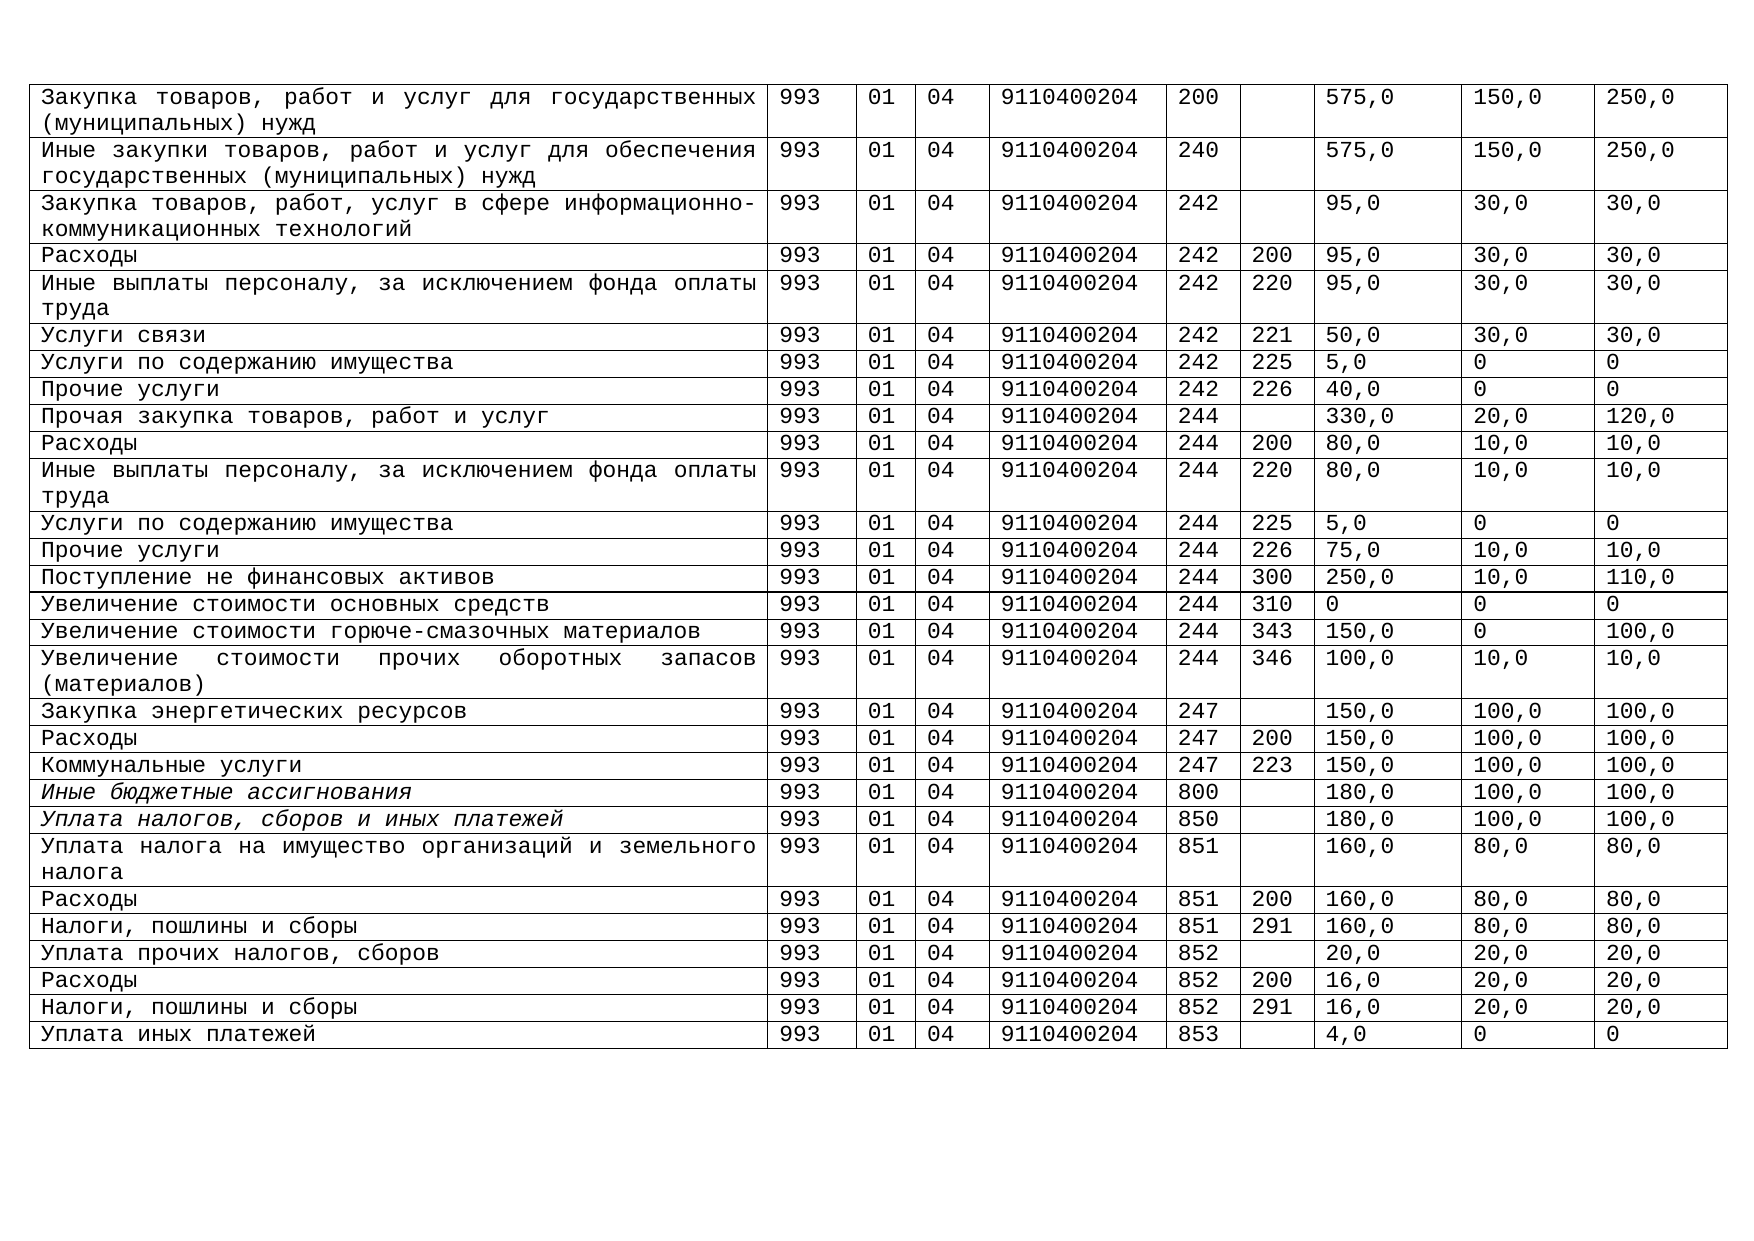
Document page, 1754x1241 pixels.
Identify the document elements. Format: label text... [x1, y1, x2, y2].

table_cell 993 [768, 726, 856, 752]
table_cell 80,0 [1595, 887, 1727, 913]
table_cell 0 [1462, 351, 1594, 377]
table_cell Прочая закупка товаров, работ и услуг [30, 405, 767, 431]
table_cell 9110400204 [990, 780, 1166, 806]
table_cell 343 [1241, 620, 1314, 645]
table_cell Увеличение стоимости основных средств [30, 593, 767, 618]
table_cell Услуги по содержанию имущества [30, 512, 767, 537]
table_cell 242 [1167, 244, 1240, 270]
table_cell 04 [916, 405, 989, 431]
table_cell 10,0 [1462, 432, 1594, 458]
table_cell 01 [857, 324, 915, 350]
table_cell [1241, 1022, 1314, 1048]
table_cell Прочие услуги [30, 378, 767, 404]
table_cell Иные бюджетные ассигнования [30, 780, 767, 806]
table_cell 9110400204 [990, 512, 1166, 537]
table_cell [1241, 780, 1314, 806]
table_cell 993 [768, 378, 856, 404]
table_cell 9110400204 [990, 941, 1166, 967]
table_cell 0 [1462, 378, 1594, 404]
table_cell Расходы [30, 726, 767, 752]
table_cell 993 [768, 807, 856, 833]
table_cell 01 [857, 914, 915, 940]
table_cell 01 [857, 459, 915, 511]
table_cell Услуги связи [30, 324, 767, 350]
table_cell 04 [916, 566, 989, 591]
table_cell 244 [1167, 432, 1240, 458]
table_cell 30,0 [1595, 271, 1727, 323]
table_cell 100,0 [1595, 807, 1727, 833]
table_cell 221 [1241, 324, 1314, 350]
table_cell 01 [857, 807, 915, 833]
table_cell 04 [916, 834, 989, 886]
table_cell 330,0 [1315, 405, 1461, 431]
table_cell Коммунальные услуги [30, 753, 767, 779]
table_cell 9110400204 [990, 324, 1166, 350]
table_cell 04 [916, 138, 989, 190]
table_cell 9110400204 [990, 459, 1166, 511]
table_cell Увеличение стоимости прочих оборотных запасов (материалов) [30, 646, 767, 698]
table_cell 160,0 [1315, 914, 1461, 940]
table_cell 0 [1595, 351, 1727, 377]
table_cell 01 [857, 432, 915, 458]
table_cell 04 [916, 995, 989, 1021]
table_cell 993 [768, 593, 856, 618]
table_cell 04 [916, 887, 989, 913]
table_cell 80,0 [1595, 914, 1727, 940]
table_cell 9110400204 [990, 85, 1166, 137]
table_cell 01 [857, 941, 915, 967]
table_cell 200 [1241, 726, 1314, 752]
table_cell 01 [857, 85, 915, 137]
table_cell 16,0 [1315, 968, 1461, 994]
table_cell Расходы [30, 244, 767, 270]
table_cell 0 [1462, 512, 1594, 537]
table_cell 200 [1167, 85, 1240, 137]
table_cell 9110400204 [990, 405, 1166, 431]
table_cell 993 [768, 646, 856, 698]
table_cell 244 [1167, 539, 1240, 564]
table_cell 244 [1167, 593, 1240, 618]
table_cell 223 [1241, 753, 1314, 779]
table_cell 04 [916, 324, 989, 350]
table_cell 04 [916, 914, 989, 940]
table_cell 20,0 [1595, 968, 1727, 994]
table_cell 01 [857, 834, 915, 886]
table_cell 9110400204 [990, 566, 1166, 591]
table_cell 220 [1241, 271, 1314, 323]
table_cell 10,0 [1595, 459, 1727, 511]
table_cell 30,0 [1462, 271, 1594, 323]
table_cell 225 [1241, 351, 1314, 377]
table_cell Уплата иных платежей [30, 1022, 767, 1048]
table_cell 04 [916, 726, 989, 752]
table_cell 20,0 [1595, 995, 1727, 1021]
table_cell 20,0 [1462, 405, 1594, 431]
table_cell 850 [1167, 807, 1240, 833]
table_cell 993 [768, 941, 856, 967]
table_cell 9110400204 [990, 191, 1166, 243]
table_cell 10,0 [1462, 646, 1594, 698]
table_cell 04 [916, 941, 989, 967]
table_cell 9110400204 [990, 699, 1166, 725]
table_cell 0 [1595, 593, 1727, 618]
table_cell 0 [1315, 593, 1461, 618]
table_cell 242 [1167, 191, 1240, 243]
table_cell 993 [768, 699, 856, 725]
table_cell 9110400204 [990, 432, 1166, 458]
table_cell 993 [768, 753, 856, 779]
table_cell 20,0 [1315, 941, 1461, 967]
table_cell 851 [1167, 887, 1240, 913]
table_cell 50,0 [1315, 324, 1461, 350]
table_cell 04 [916, 620, 989, 645]
table_cell 01 [857, 512, 915, 537]
table_cell 993 [768, 138, 856, 190]
table_cell 852 [1167, 968, 1240, 994]
table_cell 244 [1167, 566, 1240, 591]
table_cell [1241, 699, 1314, 725]
table_cell Расходы [30, 887, 767, 913]
table_cell 200 [1241, 244, 1314, 270]
table_cell 247 [1167, 726, 1240, 752]
table_cell 244 [1167, 620, 1240, 645]
table_cell 993 [768, 914, 856, 940]
table_cell 575,0 [1315, 85, 1461, 137]
table_cell 04 [916, 244, 989, 270]
table_cell 80,0 [1462, 914, 1594, 940]
table_cell 9110400204 [990, 995, 1166, 1021]
table_cell 150,0 [1462, 138, 1594, 190]
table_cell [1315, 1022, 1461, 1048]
table_cell 9110400204 [990, 834, 1166, 886]
table_cell 100,0 [1462, 699, 1594, 725]
table_cell 01 [857, 566, 915, 591]
table_cell 9110400204 [990, 753, 1166, 779]
table_cell 110,0 [1595, 566, 1727, 591]
table_cell Расходы [30, 968, 767, 994]
table_cell 800 [1167, 780, 1240, 806]
table_cell 10,0 [1595, 646, 1727, 698]
table_cell 100,0 [1595, 753, 1727, 779]
table_cell 20,0 [1462, 968, 1594, 994]
table_cell 150,0 [1315, 726, 1461, 752]
table_cell 180,0 [1315, 807, 1461, 833]
table_cell 10,0 [1462, 459, 1594, 511]
table_cell 01 [857, 995, 915, 1021]
table_cell 346 [1241, 646, 1314, 698]
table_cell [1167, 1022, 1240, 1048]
table_cell 250,0 [1315, 566, 1461, 591]
table_cell 04 [916, 512, 989, 537]
table_cell 80,0 [1462, 887, 1594, 913]
table_cell [1241, 807, 1314, 833]
table_cell 250,0 [1595, 138, 1727, 190]
table_cell 80,0 [1315, 459, 1461, 511]
table_cell 150,0 [1315, 620, 1461, 645]
table_cell 993 [768, 85, 856, 137]
table_cell 851 [1167, 914, 1240, 940]
table_cell 01 [857, 378, 915, 404]
table_cell 993 [768, 405, 856, 431]
table_cell 9110400204 [990, 887, 1166, 913]
table_cell 150,0 [1315, 699, 1461, 725]
table_cell 0 [1462, 620, 1594, 645]
table_cell 9110400204 [990, 271, 1166, 323]
table_cell 993 [768, 995, 856, 1021]
table_cell 01 [857, 726, 915, 752]
table_cell Увеличение стоимости горюче-смазочных материалов [30, 620, 767, 645]
table_cell 993 [768, 351, 856, 377]
table_cell Иные выплаты персоналу, за исключением фонда оплаты труда [30, 459, 767, 511]
table_cell Иные выплаты персоналу, за исключением фонда оплаты труда [30, 271, 767, 323]
table_cell 993 [768, 244, 856, 270]
table_cell [1241, 85, 1314, 137]
table_cell 01 [857, 244, 915, 270]
table_cell 04 [916, 378, 989, 404]
table_cell 01 [857, 138, 915, 190]
table_cell 220 [1241, 459, 1314, 511]
table_cell 80,0 [1315, 432, 1461, 458]
table_cell [1241, 834, 1314, 886]
table_cell 04 [916, 351, 989, 377]
table_cell 9110400204 [990, 807, 1166, 833]
table_cell 291 [1241, 914, 1314, 940]
table_cell Закупка товаров, работ, услуг в сфере информационно-коммуникационных технологий [30, 191, 767, 243]
table_cell 0 [1595, 378, 1727, 404]
table_cell 242 [1167, 324, 1240, 350]
table_cell 247 [1167, 753, 1240, 779]
table_cell Иные закупки товаров, работ и услуг для обеспечения государственных (муниципальных) нужд [30, 138, 767, 190]
table_cell 9110400204 [990, 539, 1166, 564]
table_cell 993 [768, 834, 856, 886]
table_cell 993 [768, 271, 856, 323]
table_cell Закупка энергетических ресурсов [30, 699, 767, 725]
table_cell 244 [1167, 646, 1240, 698]
table_cell 30,0 [1595, 191, 1727, 243]
table_cell 16,0 [1315, 995, 1461, 1021]
table_cell 95,0 [1315, 244, 1461, 270]
table_cell 40,0 [1315, 378, 1461, 404]
table_cell 04 [916, 968, 989, 994]
table_cell 993 [768, 324, 856, 350]
table_cell 993 [768, 620, 856, 645]
table_cell 9110400204 [990, 351, 1166, 377]
table_cell 100,0 [1462, 753, 1594, 779]
table_cell 993 [768, 780, 856, 806]
table_cell 160,0 [1315, 834, 1461, 886]
table_cell 100,0 [1315, 646, 1461, 698]
table_cell 993 [768, 459, 856, 511]
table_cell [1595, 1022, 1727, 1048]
table_cell 01 [857, 887, 915, 913]
table_cell 0 [1462, 593, 1594, 618]
table_cell 01 [857, 1022, 915, 1048]
table_cell 04 [916, 593, 989, 618]
table_cell 993 [768, 566, 856, 591]
table_cell Услуги по содержанию имущества [30, 351, 767, 377]
table_cell 80,0 [1462, 834, 1594, 886]
table_cell 01 [857, 351, 915, 377]
table_cell 9110400204 [990, 726, 1166, 752]
table_cell 993 [768, 512, 856, 537]
table_cell 993 [768, 432, 856, 458]
table_cell 200 [1241, 968, 1314, 994]
table_cell 04 [916, 807, 989, 833]
table_cell 851 [1167, 834, 1240, 886]
table_cell 9110400204 [990, 1022, 1166, 1048]
table_cell 04 [916, 539, 989, 564]
table_cell 242 [1167, 271, 1240, 323]
table_cell 100,0 [1595, 620, 1727, 645]
table_cell 80,0 [1595, 834, 1727, 886]
table_cell [1241, 941, 1314, 967]
table_cell 20,0 [1462, 941, 1594, 967]
table_cell 100,0 [1595, 780, 1727, 806]
table_cell 04 [916, 271, 989, 323]
table_cell 01 [857, 405, 915, 431]
table_cell 226 [1241, 378, 1314, 404]
table_cell 200 [1241, 887, 1314, 913]
table_cell 5,0 [1315, 351, 1461, 377]
table_cell 9110400204 [990, 914, 1166, 940]
table_cell 01 [857, 780, 915, 806]
table_cell 30,0 [1462, 191, 1594, 243]
table_cell 120,0 [1595, 405, 1727, 431]
table_cell 244 [1167, 405, 1240, 431]
table_cell 852 [1167, 995, 1240, 1021]
table_cell 01 [857, 753, 915, 779]
table_cell Поступление не финансовых активов [30, 566, 767, 591]
table_cell 993 [768, 968, 856, 994]
table_cell 150,0 [1462, 85, 1594, 137]
table_cell Уплата налога на имущество организаций и земельного налога [30, 834, 767, 886]
table_cell 250,0 [1595, 85, 1727, 137]
table_cell Уплата прочих налогов, сборов [30, 941, 767, 967]
table_cell 10,0 [1595, 432, 1727, 458]
table_cell 30,0 [1595, 324, 1727, 350]
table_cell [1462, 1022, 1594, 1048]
table_cell Налоги, пошлины и сборы [30, 914, 767, 940]
table_cell 04 [916, 646, 989, 698]
table_cell 01 [857, 539, 915, 564]
table_cell 01 [857, 271, 915, 323]
table_cell 01 [857, 620, 915, 645]
table_cell 20,0 [1462, 995, 1594, 1021]
table_cell 10,0 [1462, 539, 1594, 564]
table_cell Закупка товаров, работ и услуг для государственных (муниципальных) нужд [30, 85, 767, 137]
table_cell 10,0 [1462, 566, 1594, 591]
table_cell 20,0 [1595, 941, 1727, 967]
table_cell 9110400204 [990, 593, 1166, 618]
table_cell 993 [768, 1022, 856, 1048]
table_cell 0 [1595, 512, 1727, 537]
table_cell 30,0 [1462, 244, 1594, 270]
table_cell 04 [916, 1022, 989, 1048]
table_cell 30,0 [1462, 324, 1594, 350]
table_cell 9110400204 [990, 138, 1166, 190]
table_cell 242 [1167, 378, 1240, 404]
table_cell 226 [1241, 539, 1314, 564]
table_cell 310 [1241, 593, 1314, 618]
table_cell [1241, 138, 1314, 190]
table_cell 9110400204 [990, 646, 1166, 698]
table_cell 244 [1167, 459, 1240, 511]
table_cell 04 [916, 753, 989, 779]
table_cell 575,0 [1315, 138, 1461, 190]
table_cell 993 [768, 887, 856, 913]
table_cell 247 [1167, 699, 1240, 725]
table_cell 04 [916, 85, 989, 137]
table_cell 9110400204 [990, 378, 1166, 404]
table_cell 852 [1167, 941, 1240, 967]
table_cell 95,0 [1315, 271, 1461, 323]
table_cell 244 [1167, 512, 1240, 537]
table_cell 01 [857, 191, 915, 243]
table_cell 9110400204 [990, 244, 1166, 270]
table_cell 9110400204 [990, 968, 1166, 994]
table_cell 200 [1241, 432, 1314, 458]
table_cell 225 [1241, 512, 1314, 537]
table_cell 100,0 [1462, 780, 1594, 806]
table_cell 01 [857, 699, 915, 725]
table_cell 95,0 [1315, 191, 1461, 243]
table_cell 240 [1167, 138, 1240, 190]
table_cell 04 [916, 191, 989, 243]
table_cell Прочие услуги [30, 539, 767, 564]
table_cell 160,0 [1315, 887, 1461, 913]
table_cell [1241, 191, 1314, 243]
table_cell 10,0 [1595, 539, 1727, 564]
table_cell 01 [857, 593, 915, 618]
table_cell Расходы [30, 432, 767, 458]
table_cell 993 [768, 539, 856, 564]
table_cell Уплата налогов, сборов и иных платежей [30, 807, 767, 833]
table_cell 9110400204 [990, 620, 1166, 645]
table_cell 01 [857, 646, 915, 698]
table_cell 01 [857, 968, 915, 994]
table_cell 04 [916, 459, 989, 511]
table_cell 04 [916, 699, 989, 725]
table_cell 100,0 [1462, 807, 1594, 833]
table_cell 150,0 [1315, 753, 1461, 779]
table_cell Налоги, пошлины и сборы [30, 995, 767, 1021]
table_cell 100,0 [1595, 726, 1727, 752]
table_cell 993 [768, 191, 856, 243]
table_cell 180,0 [1315, 780, 1461, 806]
table_cell 300 [1241, 566, 1314, 591]
table_cell 5,0 [1315, 512, 1461, 537]
table_cell 242 [1167, 351, 1240, 377]
table_cell 75,0 [1315, 539, 1461, 564]
table_cell 291 [1241, 995, 1314, 1021]
table_cell 100,0 [1462, 726, 1594, 752]
table_cell 30,0 [1595, 244, 1727, 270]
table_cell [1241, 405, 1314, 431]
table_cell 100,0 [1595, 699, 1727, 725]
table_cell 04 [916, 432, 989, 458]
table_cell 04 [916, 780, 989, 806]
